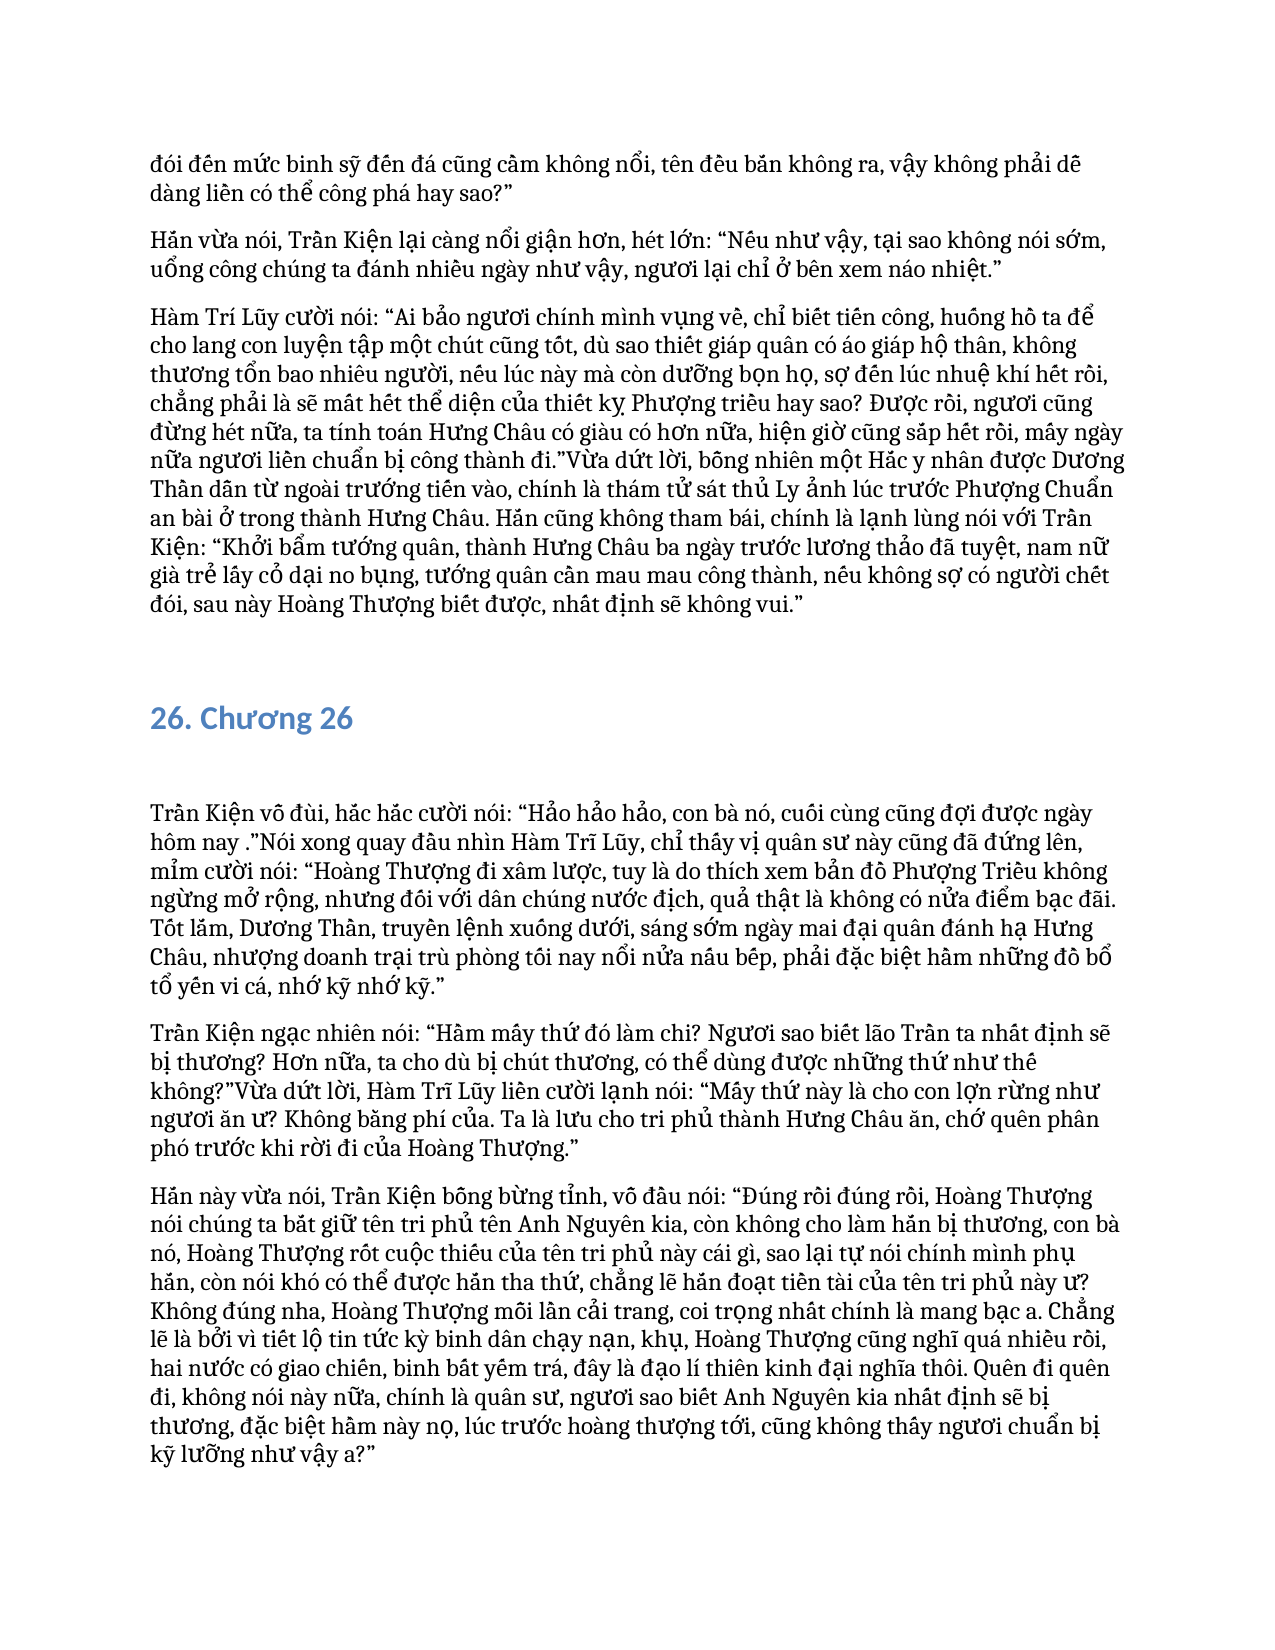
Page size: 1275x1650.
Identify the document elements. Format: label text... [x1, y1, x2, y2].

text Trần Kiện vỗ đùi, hắc hắc cười nói: “Hảo hảo hảo, con bà nó, cuối cùng cũng đợi được ngày hôm nay .”Nói xong quay đầu nhìn Hàm Trĩ Lũy, chỉ thấy vị quân sư này cũng đã đứng lên, mỉm cười nói: “Hoàng Thượng đi xâm lược, tuy là do thích xem bản đồ Phượng Triều không ngừng mở rộng, nhưng đối với dân chúng nước địch, quả thật là không có nửa điểm bạc đãi. Tốt lắm, Dương Thần, truyền lệnh xuống dưới, sáng sớm ngày mai đại quân đánh hạ Hưng Châu, nhượng doanh trại trù phòng tối nay nổi nửa nấu bếp, phải đặc biệt hầm những đồ bổ tổ yến vi cá, nhớ kỹ nhớ kỹ.” [150, 742, 1125, 1000]
text Trần Kiện ngạc nhiên nói: “Hầm mấy thứ đó làm chi? Ngươi sao biết lão Trần ta nhất định sẽ bị thương? Hơn nữa, ta cho dù bị chút thương, có thể dùng được những thứ như thế không?”Vừa dứt lời, Hàm Trĩ Lũy liền cười lạnh nói: “Mấy thứ này là cho con lợn rừng như ngươi ăn ư? Không bằng phí của. Ta là lưu cho tri phủ thành Hưng Châu ăn, chớ quên phân phó trước khi rời đi của Hoàng Thượng.” [150, 1019, 1125, 1163]
text Hàm Trí Lũy cười nói: “Ai bảo ngươi chính mình vụng về, chỉ biết tiến công, huống hồ ta để cho lang con luyện tập một chút cũng tốt, dù sao thiết giáp quân có áo giáp hộ thân, không thương tổn bao nhiêu người, nếu lúc này mà còn dưỡng bọn họ, sợ đến lúc nhuệ khí hết rồi, chẳng phải là sẽ mất hết thể diện của thiết kỵ Phượng triều hay sao? Được rồi, ngươi cũng đừng hét nữa, ta tính toán Hưng Châu có giàu có hơn nữa, hiện giờ cũng sắp hết rồi, mấy ngày nữa ngươi liền chuẩn bị công thành đi.”Vừa dứt lời, bỗng nhiên một Hắc y nhân được Dương Thần dẫn từ ngoài trướng tiến vào, chính là thám tử sát thủ Ly ảnh lúc trước Phượng Chuẩn an bài ở trong thành Hưng Châu. Hắn cũng không tham bái, chính là lạnh lùng nói với Trần Kiện: “Khởi bẩm tướng quân, thành Hưng Châu ba ngày trước lương thảo đã tuyệt, nam nữ già trẻ lấy cỏ dại no bụng, tướng quân cần mau mau công thành, nếu không sợ có người chết đói, sau này Hoàng Thượng biết được, nhất định sẽ không vui.” [150, 302, 1125, 676]
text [150, 150, 1125, 207]
text Hắn vừa nói, Trần Kiện lại càng nổi giận hơn, hét lớn: “Nếu như vậy, tại sao không nói sớm, uổng công chúng ta đánh nhiều ngày như vậy, ngươi lại chỉ ở bên xem náo nhiệt.” [150, 226, 1125, 284]
text Hắn này vừa nói, Trần Kiện bỗng bừng tỉnh, vỗ đầu nói: “Đúng rồi đúng rồi, Hoàng Thượng nói chúng ta bắt giữ tên tri phủ tên Anh Nguyên kia, còn không cho làm hắn bị thương, con bà nó, Hoàng Thượng rốt cuộc thiếu của tên tri phủ này cái gì, sao lại tự nói chính mình phụ hắn, còn nói khó có thể được hắn tha thứ, chẳng lẽ hắn đoạt tiền tài của tên tri phủ này ư? Không đúng nha, Hoàng Thượng mỗi lần cải trang, coi trọng nhất chính là mang bạc a. Chẳng lẽ là bởi vì tiết lộ tin tức kỳ binh dân chạy nạn, khụ, Hoàng Thượng cũng nghĩ quá nhiều rồi, hai nước có giao chiến, binh bất yếm trá, đây là đạo lí thiên kinh đại nghĩa thôi. Quên đi quên đi, không nói này nữa, chính là quân sư, ngươi sao biết Anh Nguyên kia nhất định sẽ bị thương, đặc biệt hầm này nọ, lúc trước hoàng thượng tới, cũng không thấy ngươi chuẩn bị kỹ lưỡng như vậy a?” [150, 1182, 1125, 1469]
subtitle 26. Chương 26 [150, 697, 1125, 738]
